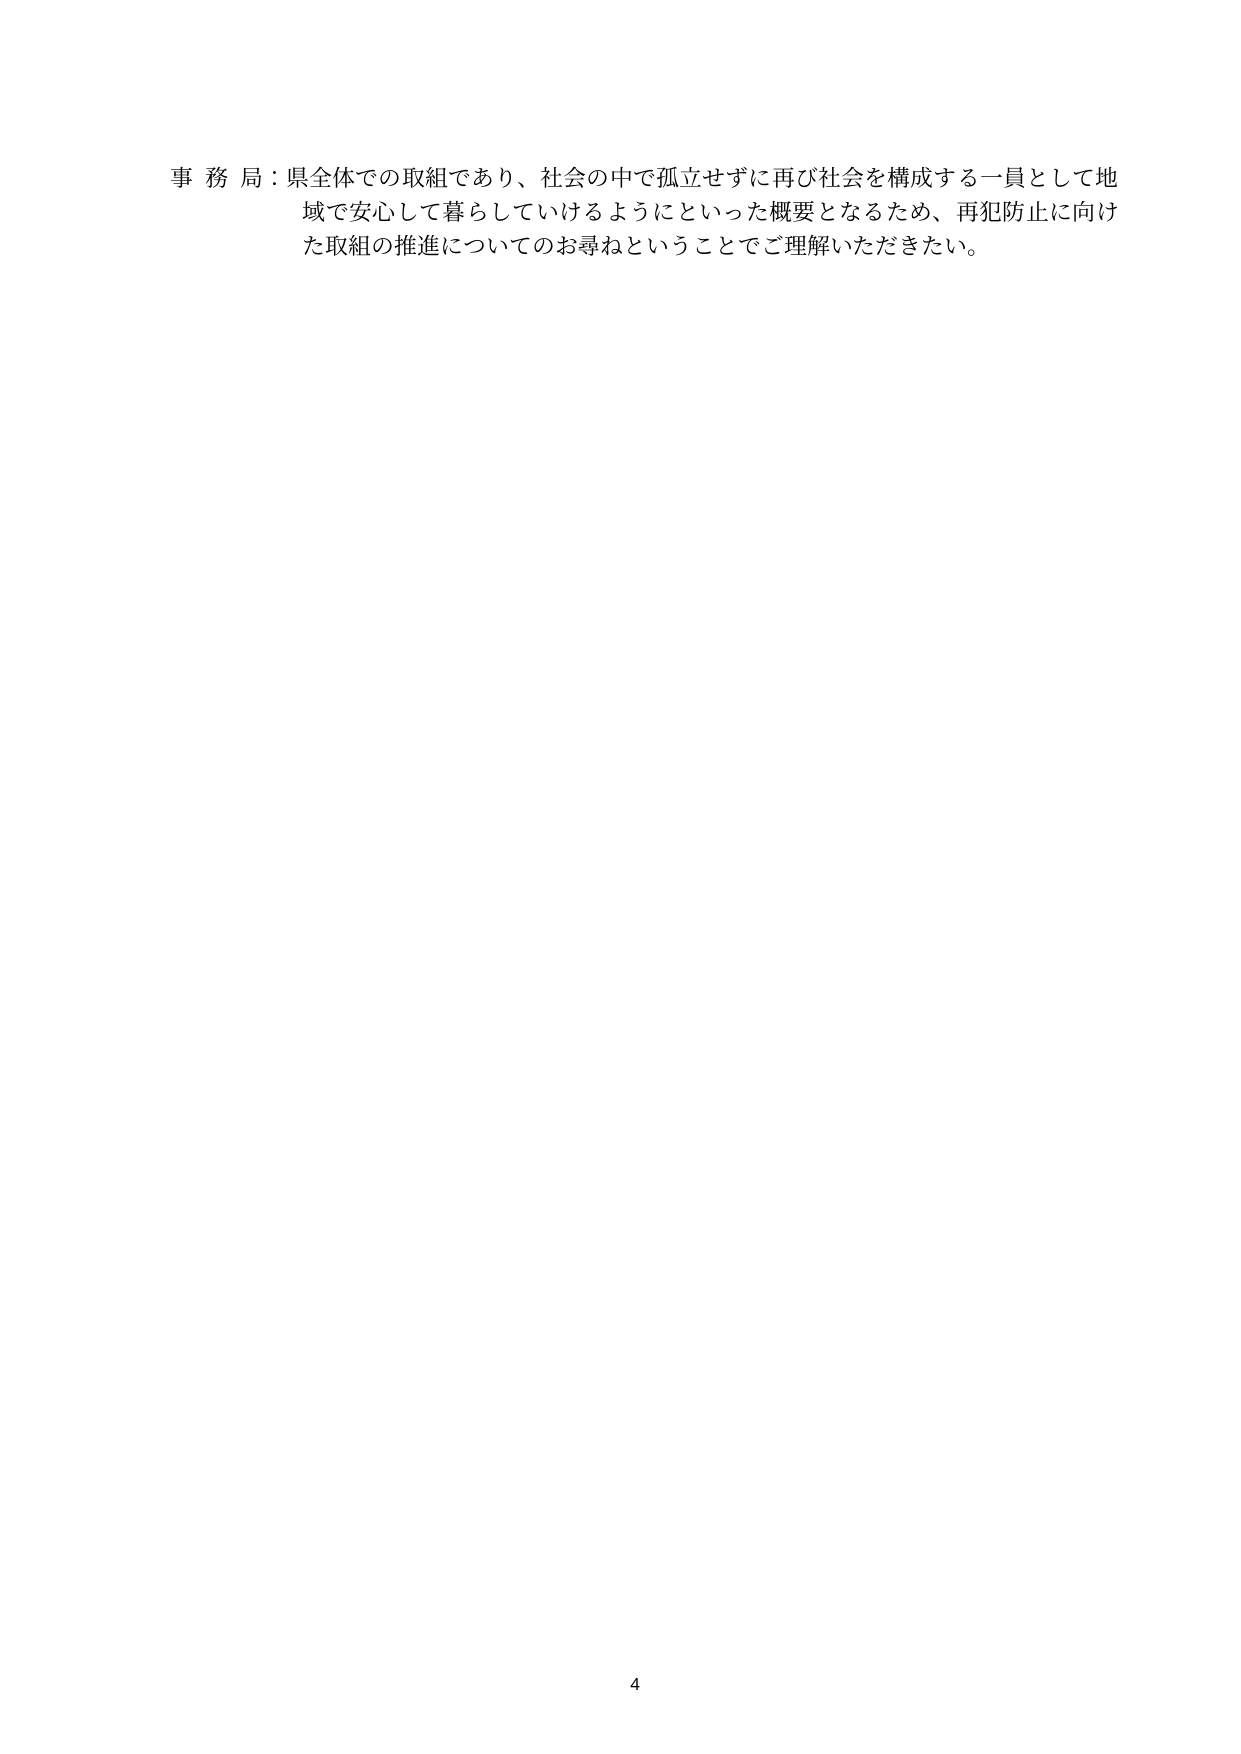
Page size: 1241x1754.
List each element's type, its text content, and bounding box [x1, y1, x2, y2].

text 事務局：県全体での取組であり、社会の中で孤立せずに再び社会を構成する一員として地域で安心して暮らしていけるようにといった概要となるため、再犯防止に向けた取組の推進についてのお尋ねということでご理解いただきたい。 [171, 159, 1122, 262]
